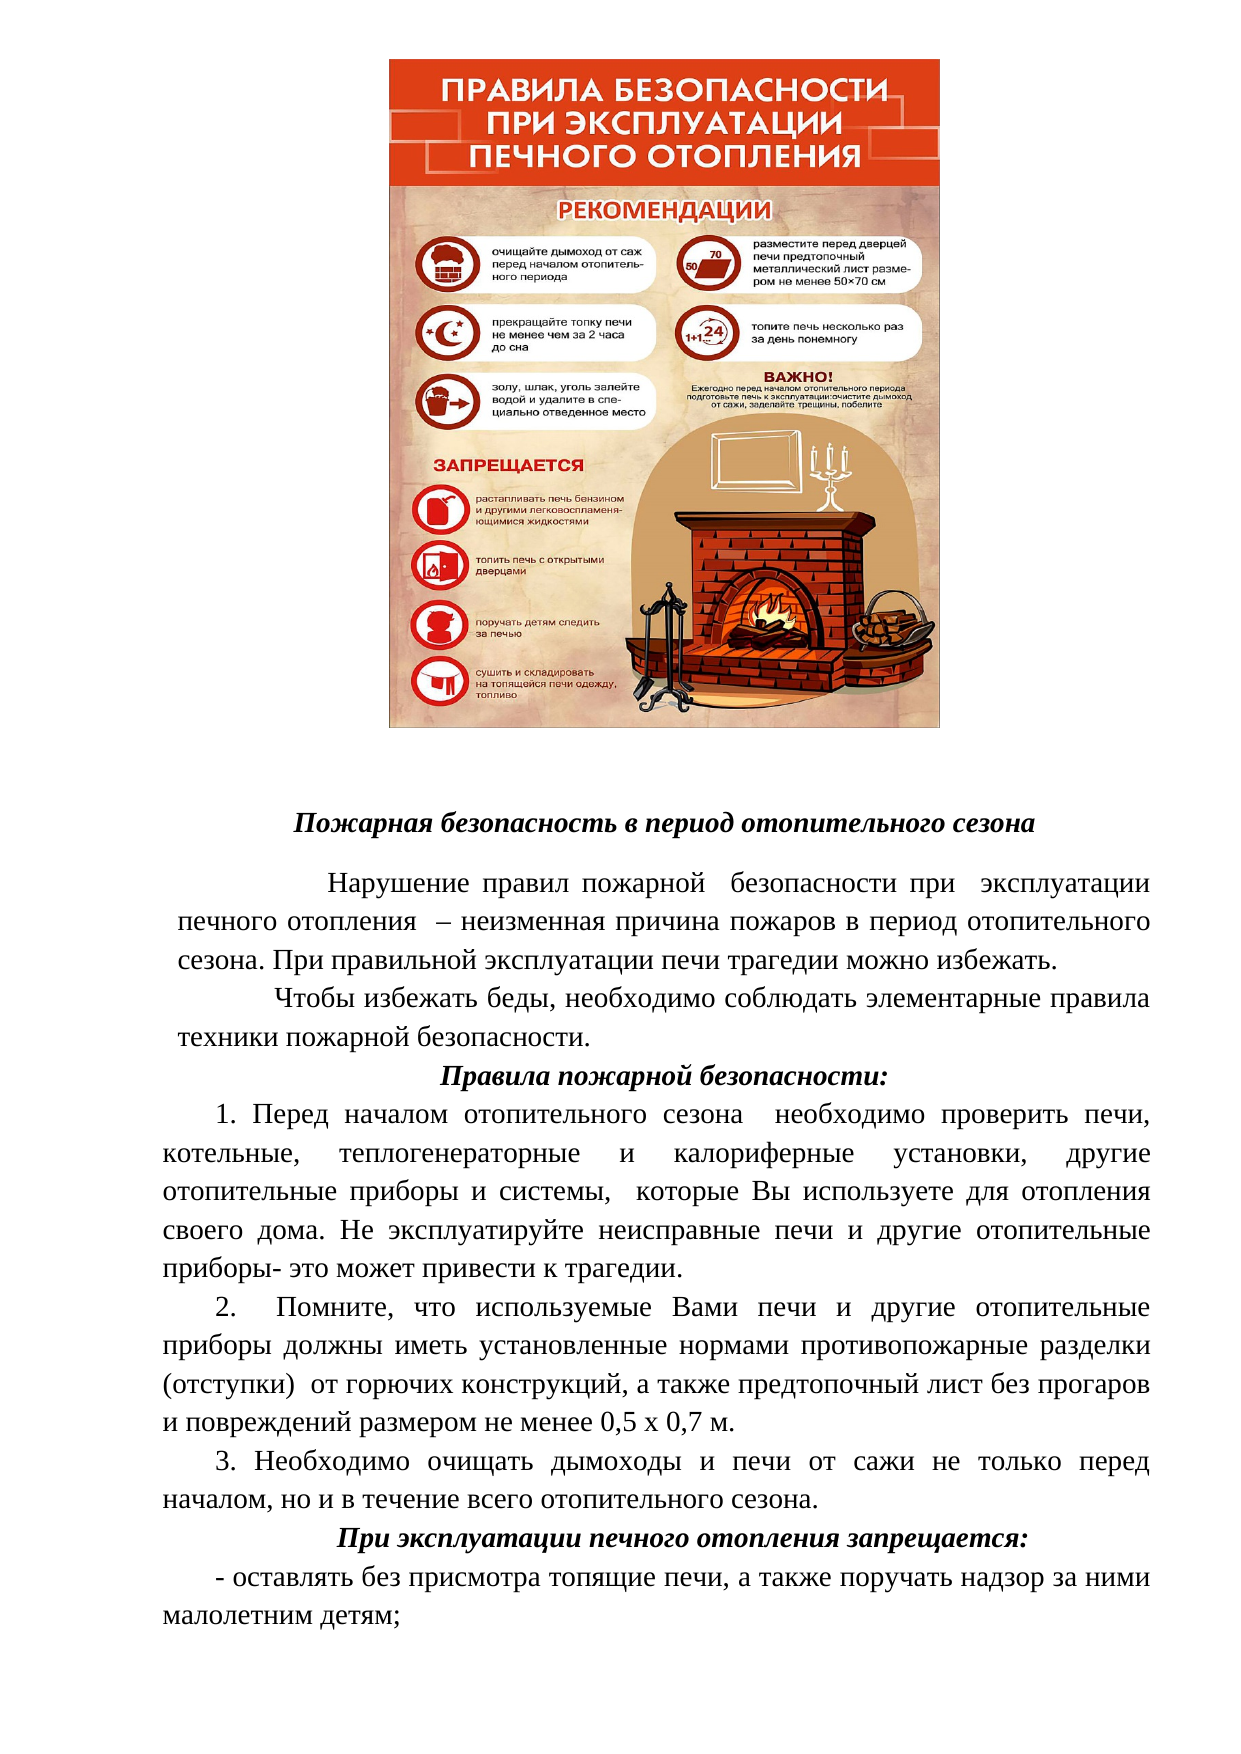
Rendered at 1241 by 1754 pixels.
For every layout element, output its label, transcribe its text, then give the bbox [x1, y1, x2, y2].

list - оставлять без присмотра топящие печи, а также поручать надзор за ними малолетним детям; [162, 1559, 1152, 1631]
text Нарушение правил пожарной безопасности при эксплуатации печного отопления – неизменная причина пожаров в период отопительного сезона. При правильной эксплуатации печи трагедии можно избежать. [177, 865, 1152, 976]
list При эксплуатации печного отопления запрещается: [162, 1520, 1152, 1554]
list 3. Необходимо очищать дымоходы и печи от сажи не только перед началом, но и в течение всего отопительного сезона. [162, 1443, 1152, 1515]
list 2. Помните, что используемые Вами печи и другие отопительные приборы должны иметь установленные нормами противопожарные разделки (отступки) от горючих конструкций, а также предтопочный лист без прогаров и повреждений размером не менее 0,5 х 0,7 м. [162, 1289, 1152, 1438]
text Правила пожарной безопасности: [177, 1058, 1152, 1091]
picture [389, 59, 940, 728]
list 1. Перед началом отопительного сезона необходимо проверить печи, котельные, теплогенераторные и калориферные установки, другие отопительные приборы и системы, которые Вы используете для отопления своего дома. Не эксплуатируйте неисправные печи и другие отопительные приборы- это может привести к трагедии. [162, 1096, 1152, 1284]
text Пожарная безопасность в период отопительного сезона [177, 806, 1152, 839]
text Чтобы избежать беды, необходимо соблюдать элементарные правила техники пожарной безопасности. [177, 981, 1152, 1053]
